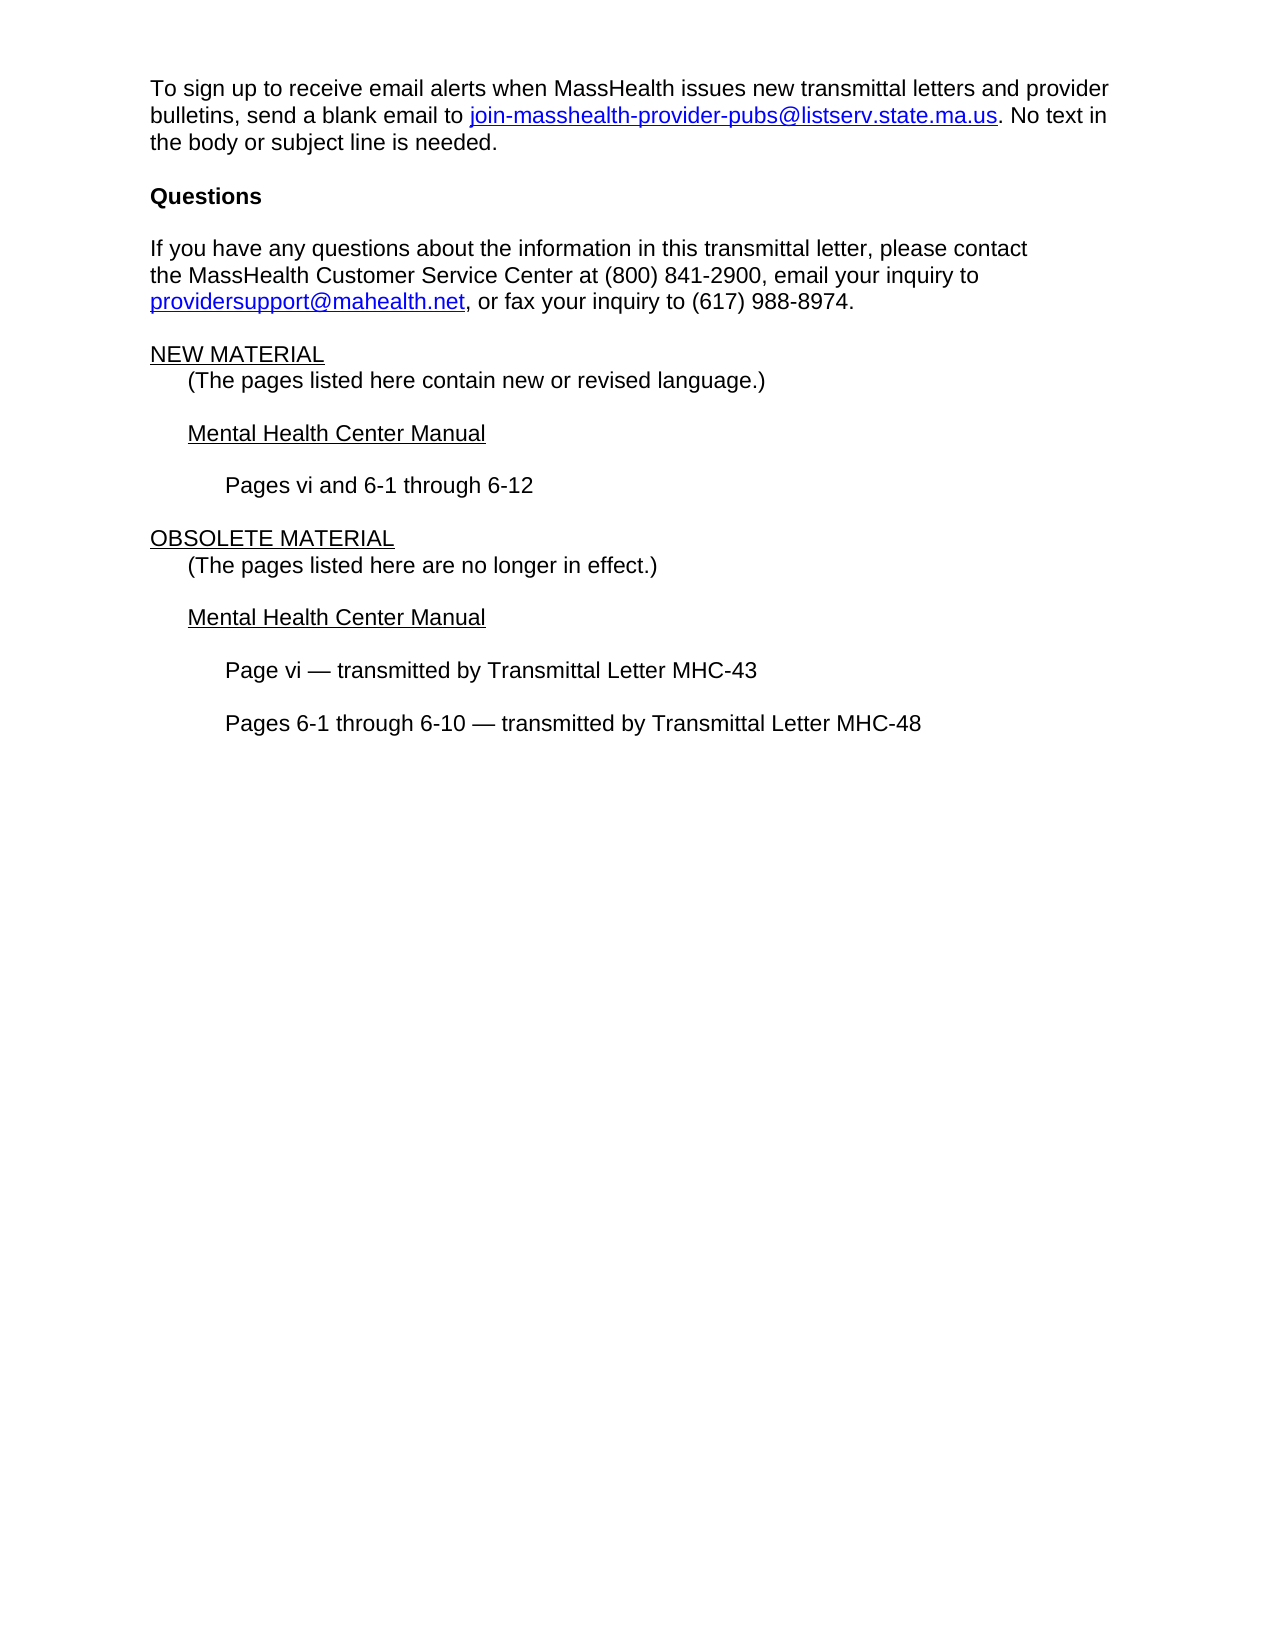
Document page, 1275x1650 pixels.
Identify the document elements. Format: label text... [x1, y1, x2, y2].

text (The pages listed here are no longer in effect.) [187, 552, 1125, 578]
text If you have any questions about the information in this transmittal letter, please contact [150, 235, 1125, 262]
text To sign up to receive email alerts when MassHealth issues new transmittal letters and provider bulletins, send a blank email to join-masshealth-provider-pubs@listserv.state.ma.us. No text in the body or subject line is needed. [150, 75, 1125, 156]
text Page vi — transmitted by Transmittal Letter MHC-43 [225, 657, 1125, 683]
text Mental Health Center Manual [187, 420, 1125, 446]
text OBSOLETE MATERIAL [150, 525, 1125, 552]
text Pages vi and 6-1 through 6-12 [225, 472, 1125, 499]
text (The pages listed here contain new or revised language.) [187, 367, 1125, 393]
text NEW MATERIAL [150, 341, 1125, 367]
text Questions [150, 183, 1125, 209]
text Mental Health Center Manual [187, 604, 1125, 631]
text the MassHealth Customer Service Center at (800) 841-2900, email your inquiry to providersupport@mahealth.net, or fax your inquiry to (617) 988-8974. [150, 262, 1125, 314]
text Pages 6-1 through 6-10 — transmitted by Transmittal Letter MHC-48 [225, 710, 1125, 736]
